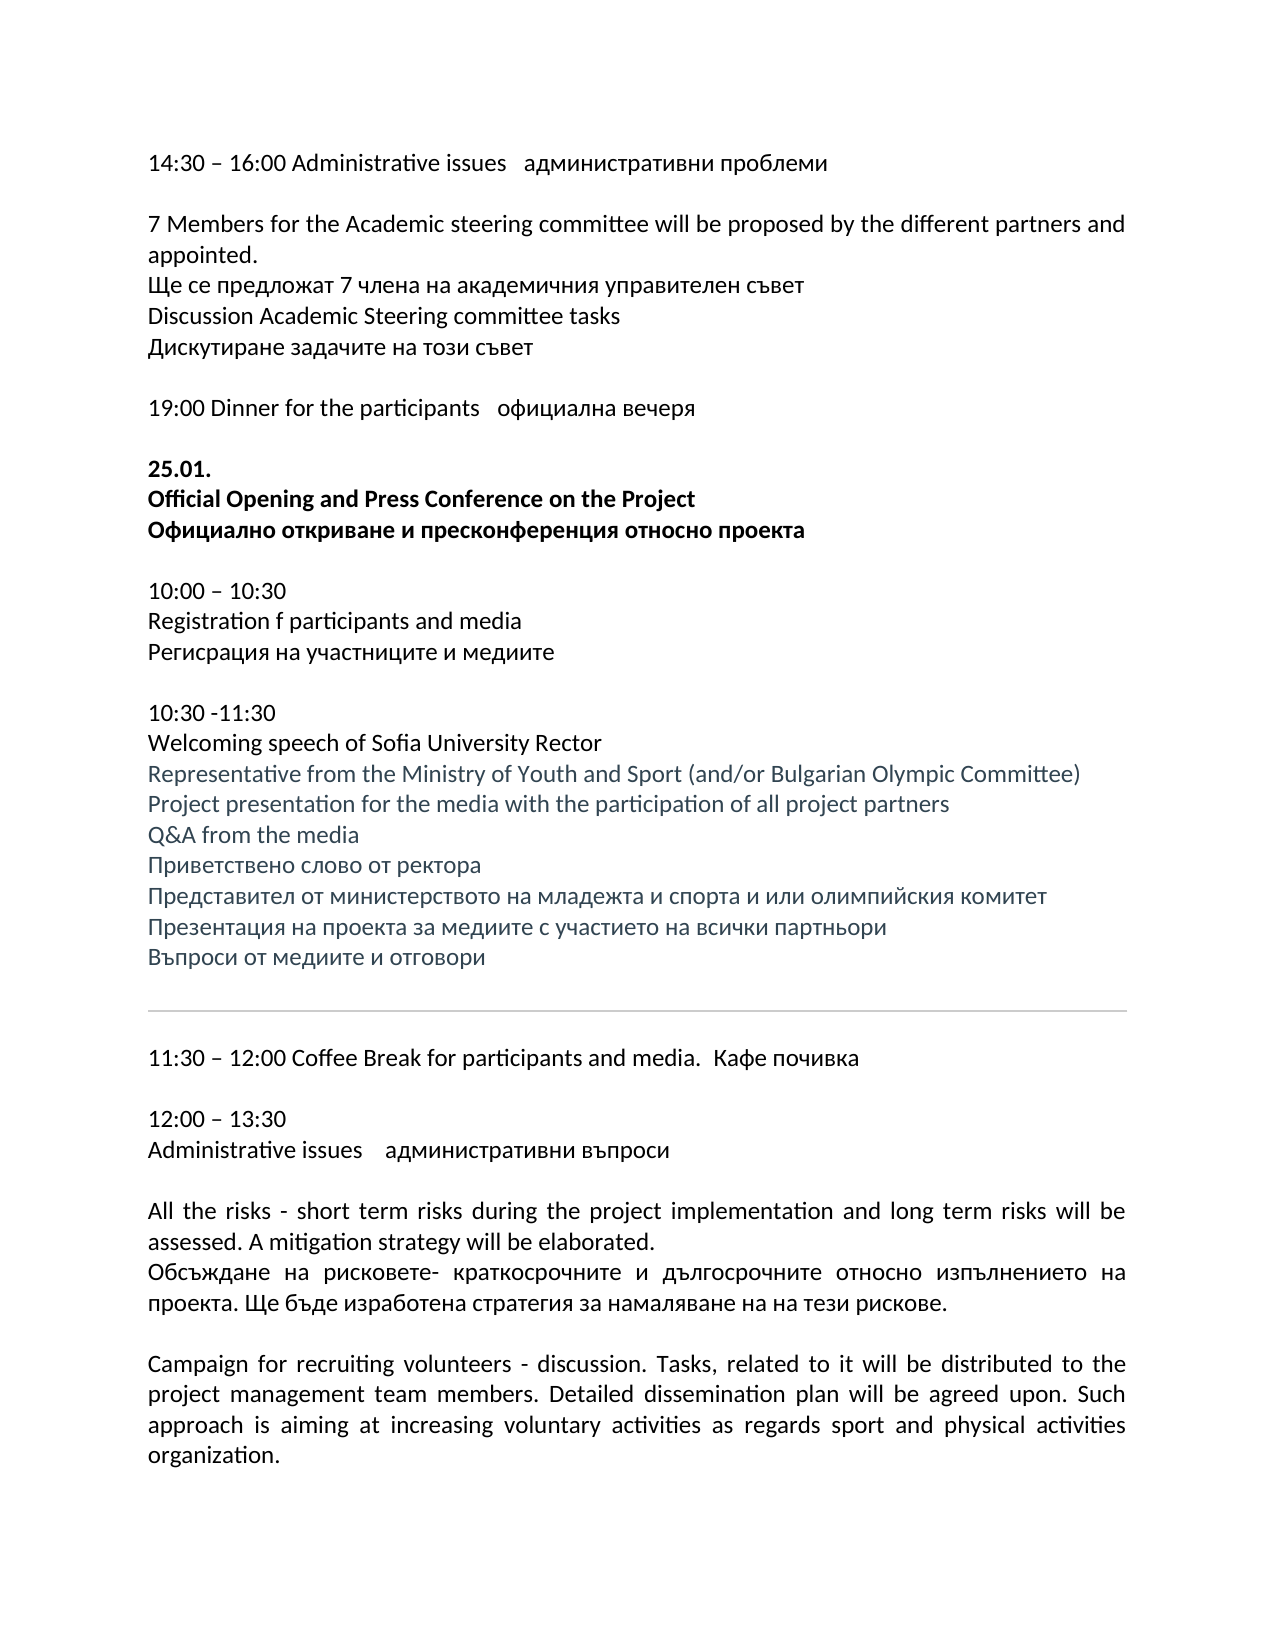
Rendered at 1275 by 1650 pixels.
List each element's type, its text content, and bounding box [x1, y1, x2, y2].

text 7 Members for the Academic steering committee will be proposed by the different partners and appointed. [148, 209, 1127, 270]
text Дискутиране задачите на този съвет [148, 331, 1127, 361]
text Representative from the Ministry of Youth and Sport (and/or Bulgarian Olympic Committee) [148, 758, 1127, 788]
text Обсъждане на рисковете- краткосрочните и дългосрочните относно изпълнението на проекта. Ще бъде изработена стратегия за намаляване на на тези рискове. [148, 1256, 1127, 1317]
text Project presentation for the media with the participation of all project partners [148, 788, 1127, 819]
text Administrative issues административни въпроси [148, 1134, 1127, 1165]
text Welcoming speech of Sofia University Rector [148, 727, 1127, 758]
text Ще се предложат 7 члена на академичния управителен съвет [148, 270, 1127, 300]
text Регисрация на участниците и медиите [148, 636, 1127, 666]
text Представител от министерството на младежта и спорта и или олимпийския комитет [148, 880, 1127, 911]
text 14:30 – 16:00 Administrative issues административни проблеми [148, 148, 1127, 178]
text Discussion Academic Steering committee tasks [148, 300, 1127, 331]
text 25.01. [148, 453, 1127, 483]
text Приветствено слово от ректора [148, 849, 1127, 880]
text Registration f participants and media [148, 605, 1127, 636]
text 19:00 Dinner for the participants официална вечеря [148, 392, 1127, 422]
text 12:00 – 13:30 [148, 1104, 1127, 1134]
text Официално откриване и пресконференция относно проекта [148, 514, 1127, 544]
text 10:00 – 10:30 [148, 575, 1127, 605]
text Въпроси от медиите и отговори [148, 941, 1127, 972]
text 11:30 – 12:00 Coffee Break for participants and media. Кафе почивка [148, 1043, 1127, 1073]
text Official Opening and Press Conference on the Project [148, 483, 1127, 514]
text 10:30 -11:30 [148, 697, 1127, 727]
text Q&A from the media [148, 819, 1127, 849]
text Campaign for recruiting volunteers - discussion. Tasks, related to it will be distributed to the project management team members. Detailed dissemination plan will be agreed upon. Such approach is aiming at increasing voluntary activities as regards sport and physical activities organization. [148, 1348, 1127, 1470]
text All the risks - short term risks during the project implementation and long term risks will be assessed. A mitigation strategy will be elaborated. [148, 1195, 1127, 1256]
text Презентация на проекта за медиите с участието на всички партньори [148, 911, 1127, 941]
